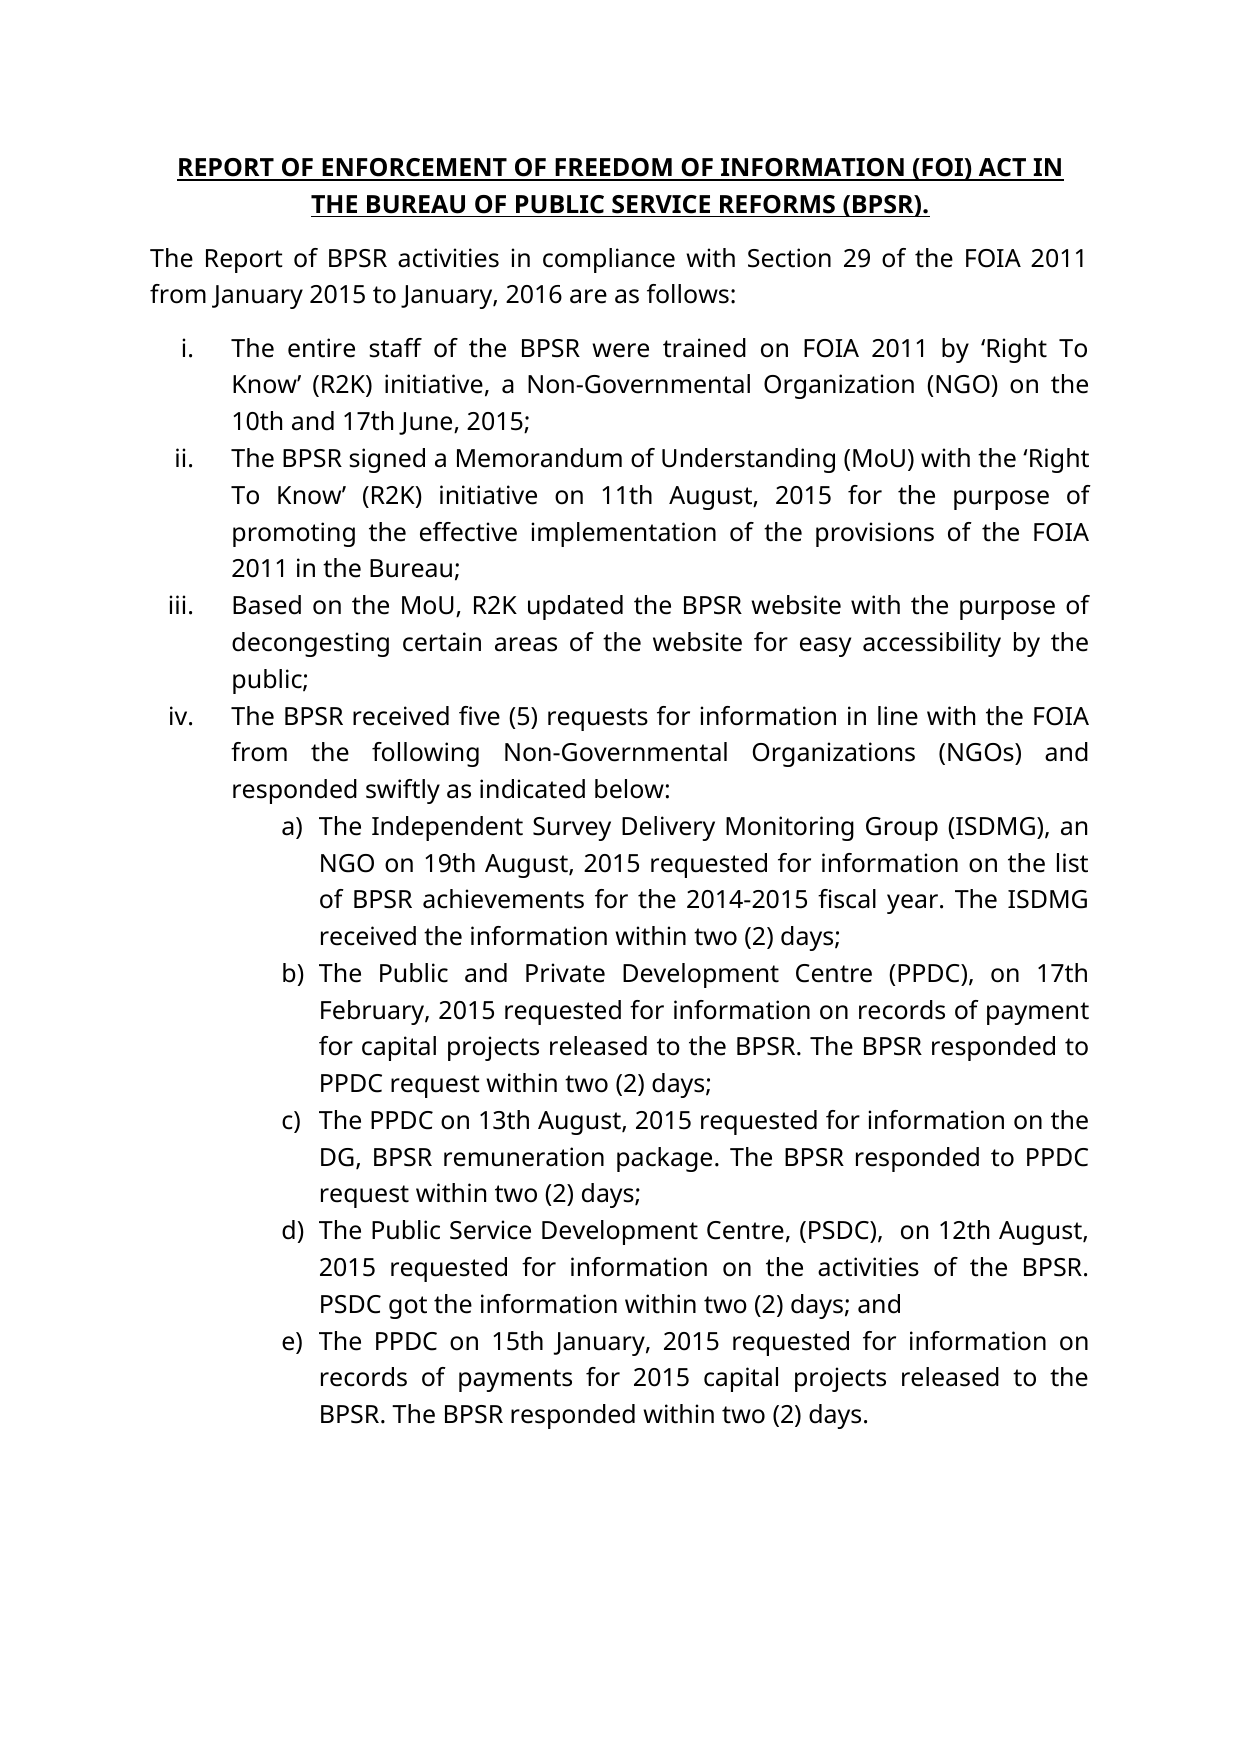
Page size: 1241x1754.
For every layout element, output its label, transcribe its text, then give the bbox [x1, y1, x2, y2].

list Based on the MoU, R2K updated the BPSR website with the purpose of decongesting certain areas of the website for easy accessibility by the public; [194, 588, 1090, 695]
list The PPDC on 15th January, 2015 requested for information on records of payments for 2015 capital projects released to the BPSR. The BPSR responded within two (2) days. [281, 1323, 1090, 1431]
list The PPDC on 13th August, 2015 requested for information on the DG, BPSR remuneration package. The BPSR responded to PPDC request within two (2) days; [281, 1103, 1090, 1210]
list The Public Service Development Centre, (PSDC), on 12th August, 2015 requested for information on the activities of the BPSR. PSDC got the information within two (2) days; and [281, 1213, 1090, 1321]
list The BPSR received five (5) requests for information in line with the FOIA from the following Non-Governmental Organizations (NGOs) and responded swiftly as indicated below: [194, 698, 1090, 806]
list The Independent Survey Delivery Monitoring Group (ISDMG), an NGO on 19th August, 2015 requested for information on the list of BPSR achievements for the 2014-2015 fiscal year. The ISDMG received the information within two (2) days; [281, 808, 1090, 953]
list The Public and Private Development Centre (PPDC), on 17th February, 2015 requested for information on records of payment for capital projects released to the BPSR. The BPSR responded to PPDC request within two (2) days; [281, 956, 1090, 1100]
text The Report of BPSR activities in compliance with Section 29 of the FOIA 2011 from January 2015 to January, 2016 are as follows: [150, 240, 1090, 311]
list The BPSR signed a Memorandum of Understanding (MoU) with the ‘Right To Know’ (R2K) initiative on 11th August, 2015 for the purpose of promoting the effective implementation of the provisions of the FOIA 2011 in the Bureau; [194, 441, 1090, 585]
text REPORT OF ENFORCEMENT OF FREEDOM OF INFORMATION (FOI) ACT IN THE BUREAU OF PUBLIC SERVICE REFORMS (BPSR). [150, 150, 1090, 221]
list The entire staff of the BPSR were trained on FOIA 2011 by ‘Right To Know’ (R2K) initiative, a Non-Governmental Organization (NGO) on the 10th and 17th June, 2015; [194, 330, 1090, 438]
